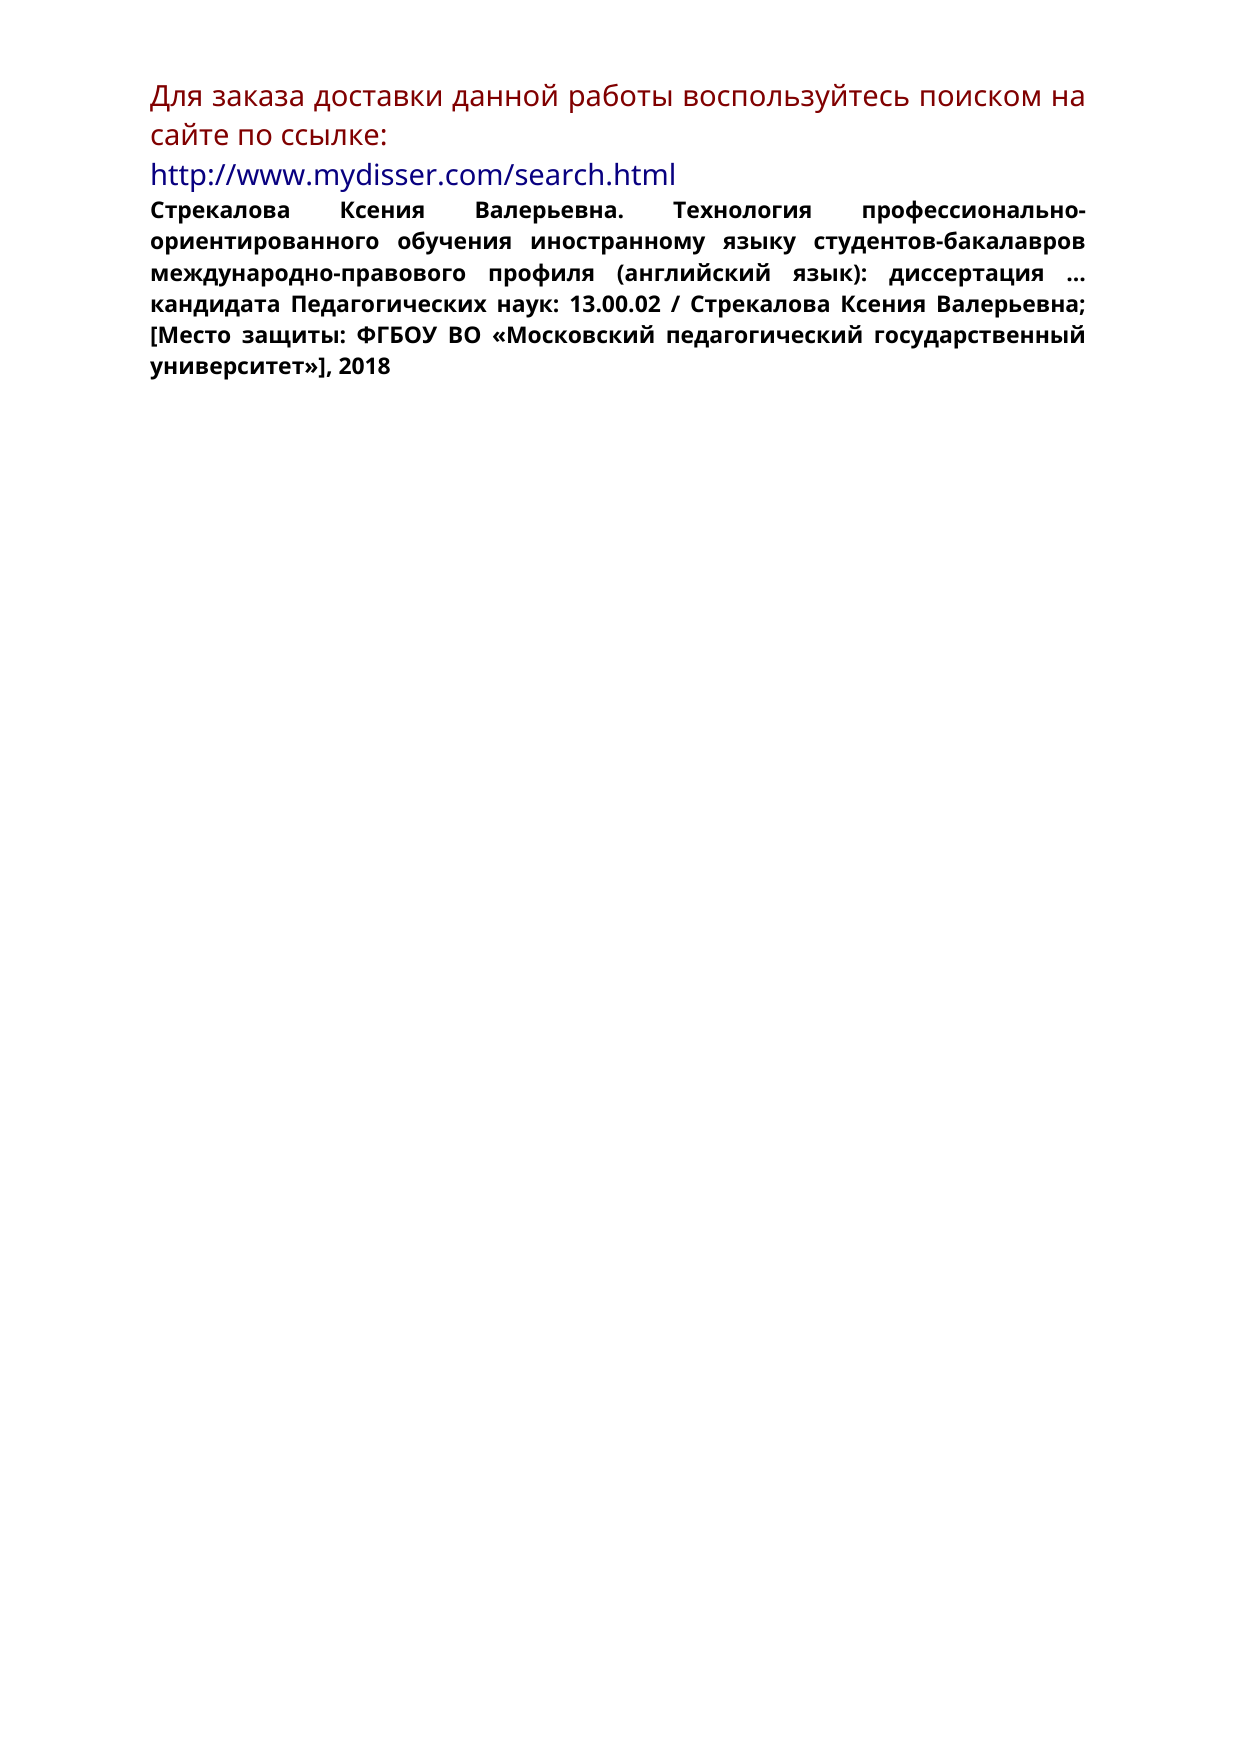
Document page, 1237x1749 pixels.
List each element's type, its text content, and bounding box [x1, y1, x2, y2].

text Стрекалова Ксения Валерьевна. Технология профессионально-ориентированного обучения иностранному языку студентов-бакалавров международно-правового профиля (английский язык): диссертация ... кандидата Педагогических наук: 13.00.02 / Стрекалова Ксения Валерьевна;[Место защиты: ФГБОУ ВО «Московский педагогический государственный университет»], 2018 [150, 194, 1086, 382]
